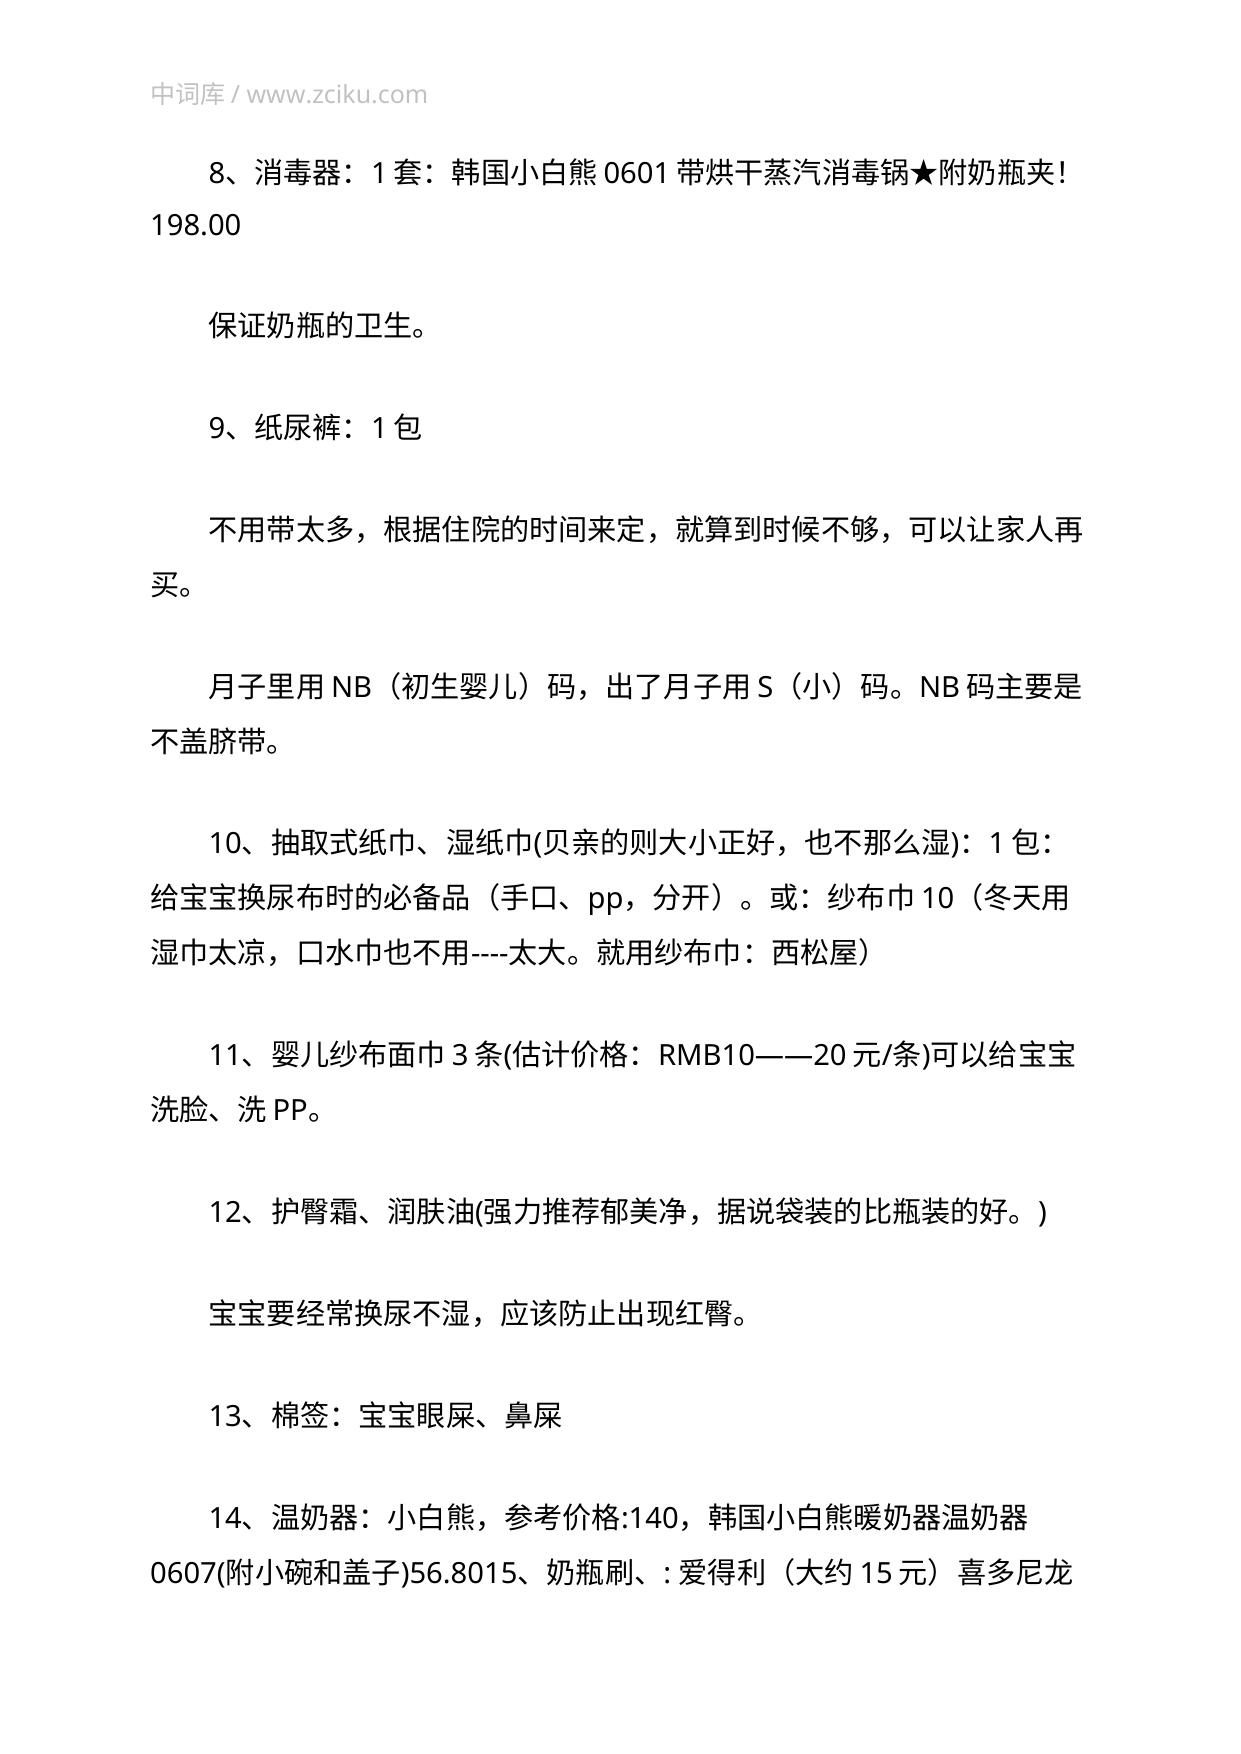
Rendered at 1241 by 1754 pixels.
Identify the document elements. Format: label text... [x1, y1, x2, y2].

text 月子里用NB（初生婴儿）码，出了月子用S（小）码。NB码主要是不盖脐带。 [150, 663, 1090, 760]
text 11、婴儿纱布面巾3条(估计价格：RMB10——20元/条)可以给宝宝洗脸、洗PP。 [150, 1032, 1090, 1129]
text 保证奶瓶的卫生。 [150, 303, 1090, 345]
text 13、棉签：宝宝眼屎、鼻屎 [150, 1393, 1090, 1435]
text 宝宝要经常换尿不湿，应该防止出现红臀。 [150, 1291, 1090, 1333]
text 9、纸尿裤：1包 [150, 404, 1090, 447]
text 不用带太多，根据住院的时间来定，就算到时候不够，可以让家人再买。 [150, 506, 1090, 604]
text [150, 1494, 1090, 1592]
text 12、护臀霜、润肤油(强力推荐郁美净，据说袋装的比瓶装的好。) [150, 1189, 1090, 1231]
text 8、消毒器：1套：韩国小白熊0601带烘干蒸汽消毒锅★附奶瓶夹！198.00 [150, 150, 1090, 244]
text 10、抽取式纸巾、湿纸巾(贝亲的则大小正好，也不那么湿)：1包：给宝宝换尿布时的必备品（手口、pp，分开）。或：纱布巾10（冬天用湿巾太凉，口水巾也不用----太大。就用纱布巾：西松屋） [150, 820, 1090, 972]
